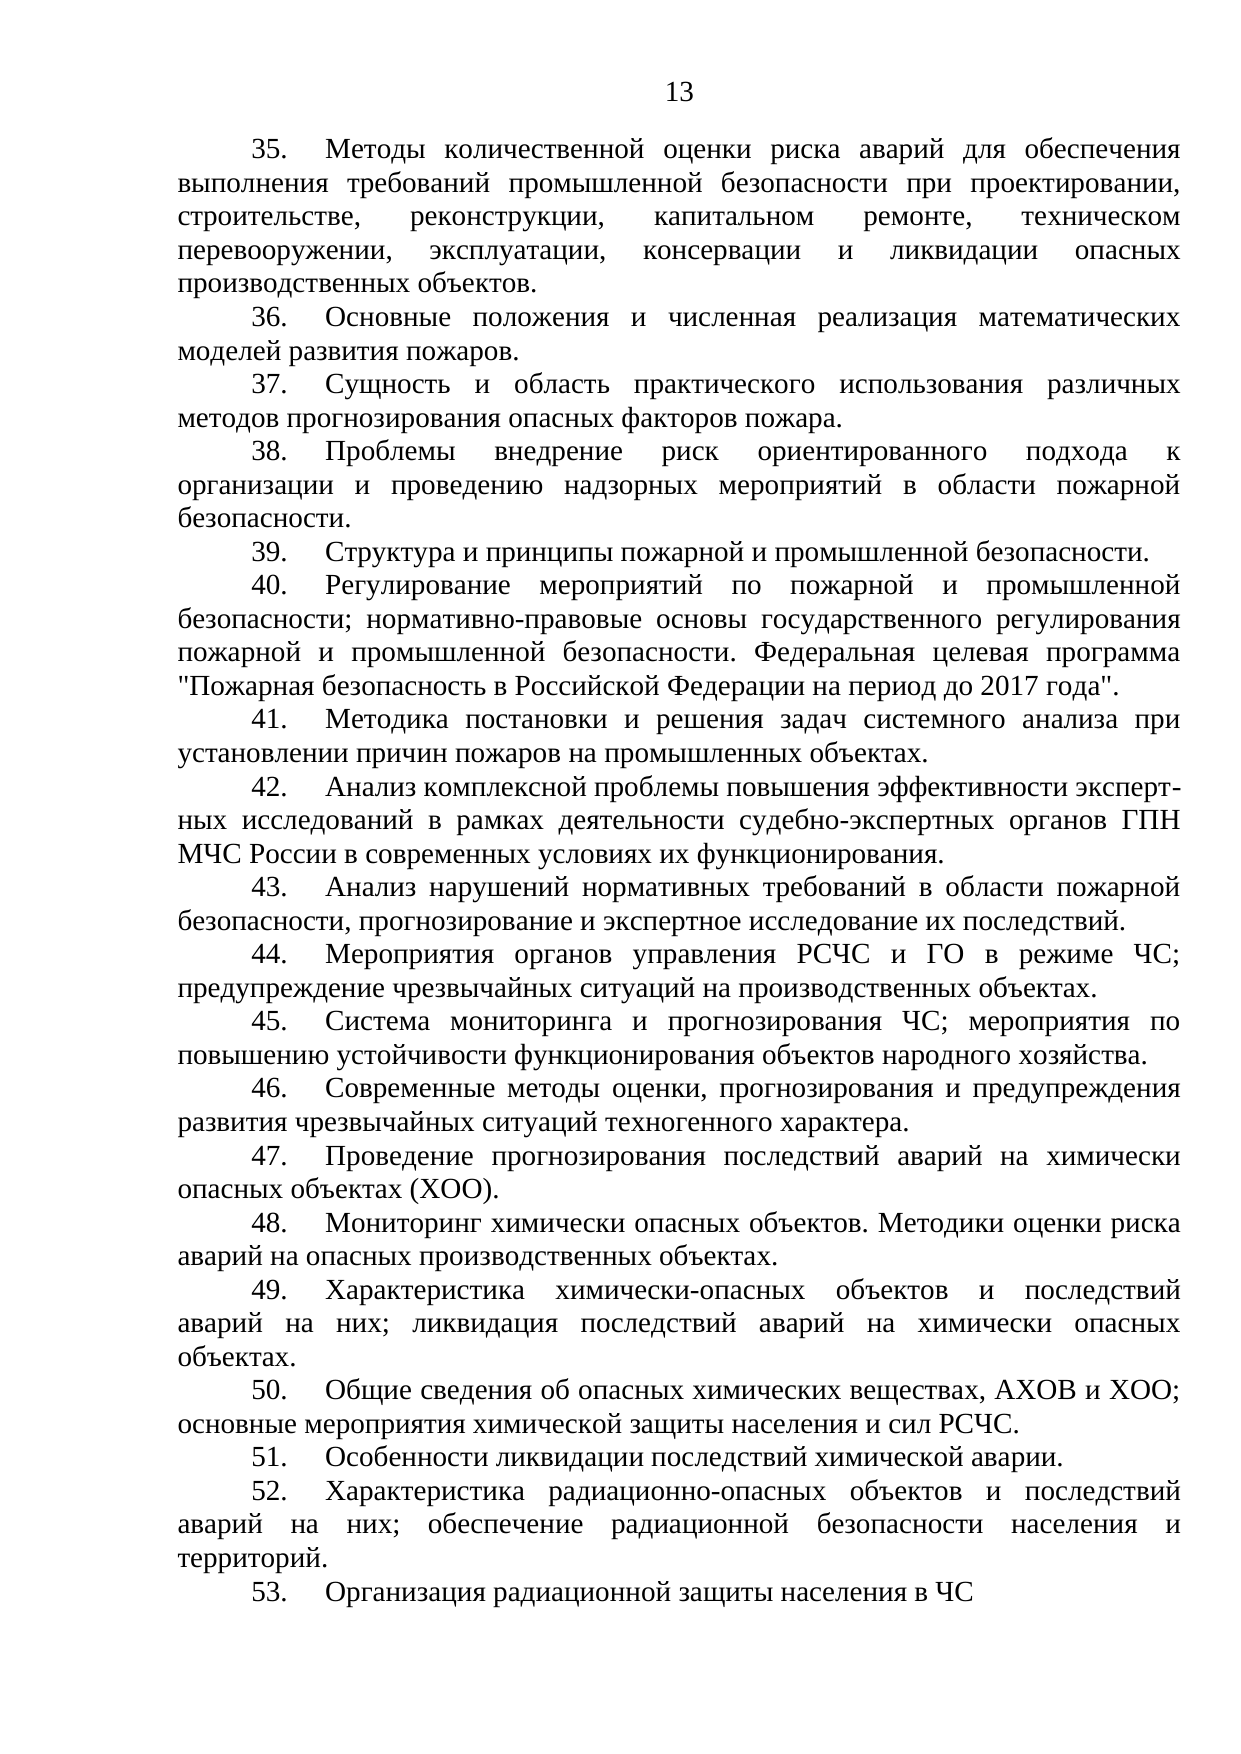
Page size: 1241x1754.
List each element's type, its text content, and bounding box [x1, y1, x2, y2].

list Структура и принципы пожарной и промышленной безопасности. [177, 534, 1181, 567]
list Особенности ликвидации последствий химической аварии. [177, 1439, 1181, 1473]
list Мероприятия органов управления РСЧС и ГО в режиме ЧС; предупреждение чрезвычайных ситуаций на производственных объектах. [177, 936, 1181, 1003]
list Мониторинг химически опасных объектов. Методики оценки риска аварий на опасных производственных объектах. [177, 1205, 1181, 1272]
list Характеристика радиационно-опасных объектов и последствий аварий на них; обеспечение радиационной безопасности населения и территорий. [177, 1473, 1181, 1574]
list Система мониторинга и прогнозирования ЧС; мероприятия по повышению устойчивости функционирования объектов народного хозяйства. [177, 1003, 1181, 1071]
list Современные методы оценки, прогнозирования и предупреждения развития чрезвычайных ситуаций техногенного характера. [177, 1071, 1181, 1138]
list Проблемы внедрение риск ориентированного подхода к организации и проведению надзорных мероприятий в области пожарной безопасности. [177, 433, 1181, 534]
list Характеристика химически-опасных объектов и последствий аварий на них; ликвидация последствий аварий на химически опасных объектах. [177, 1272, 1181, 1372]
list Организация радиационной защиты населения в ЧС [177, 1574, 1181, 1607]
list Сущность и область практического использования различных методов прогнозирования опасных факторов пожара. [177, 366, 1181, 433]
list Анализ нарушений нормативных требований в области пожарной безопасности, прогнозирование и экспертное исследование их последствий. [177, 869, 1181, 936]
list Проведение прогнозирования последствий аварий на химически опасных объектах (ХОО). [177, 1138, 1181, 1205]
list Методы количественной оценки риска аварий для обеспечения выполнения требований промышленной безопасности при проектировании, строительстве, реконструкции, капитальном ремонте, техническом перевооружении, эксплуатации, консервации и ликвидации опасных производственных объектов. [177, 131, 1181, 299]
list Основные положения и численная реализация математических моделей развития пожаров. [177, 299, 1181, 366]
list Методика постановки и решения задач системного анализа при установлении причин пожаров на промышленных объектах. [177, 702, 1181, 769]
list Анализ комплексной проблемы повышения эффективности экспертных исследований в рамках деятельности судебно-экспертных органов ГПН МЧС России в современных условиях их функционирования. [177, 769, 1181, 869]
list Общие сведения об опасных химических веществах, АХОВ и ХОО; основные мероприятия химической защиты населения и сил РСЧС. [177, 1372, 1181, 1439]
list Регулирование мероприятий по пожарной и промышленной безопасности; нормативно-правовые основы государственного регулирования пожарной и промышленной безопасности. Федеральная целевая программа "Пожарная безопасность в Российской Федерации на период до 2017 года". [177, 567, 1181, 702]
